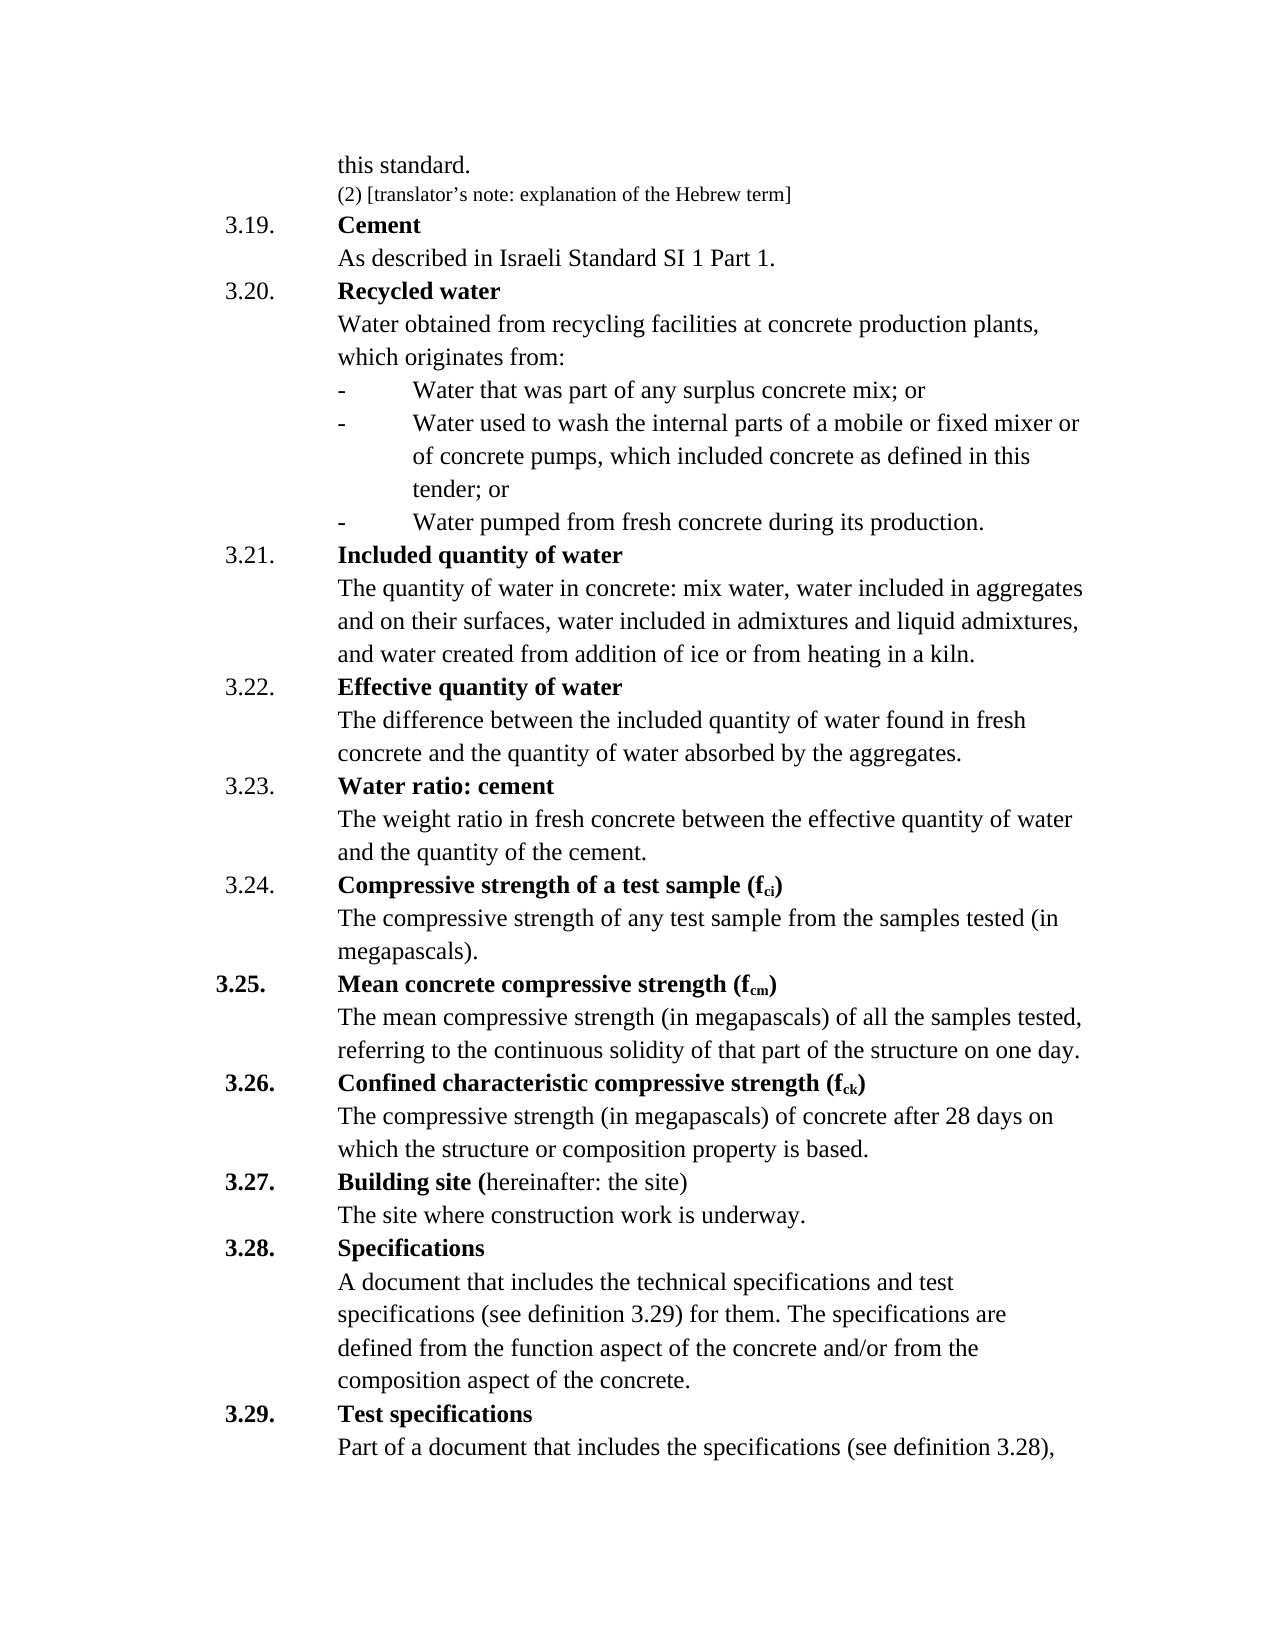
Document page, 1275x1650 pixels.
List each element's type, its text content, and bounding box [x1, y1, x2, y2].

list Effective quantity of water The difference between the included quantity of water found in fresh concrete and the quantity of water absorbed by the aggregates. [225, 672, 1087, 767]
list Specifications A document that includes the technical specifications and test specifications (see definition 3.29) for them. The specifications are defined from the function aspect of the concrete and/or from the composition aspect of the concrete. [225, 1233, 1087, 1394]
list Mean concrete compressive strength (fcm) The mean compressive strength (in megapascals) of all the samples tested, referring to the continuous solidity of that part of the structure on one day. [216, 969, 1087, 1064]
list Cement As described in Israeli Standard SI 1 Part 1. [225, 210, 1087, 272]
list Building site (hereinafter: the site) The site where construction work is underway. [225, 1167, 1087, 1229]
list Confined characteristic compressive strength (fck) The compressive strength (in megapascals) of concrete after 28 days on which the structure or composition property is based. [225, 1068, 1087, 1163]
list Compressive strength of a test sample (fci) The compressive strength of any test sample from the samples tested (in megapascals). [225, 870, 1087, 965]
list Water used to wash the internal parts of a mobile or fixed mixer or of concrete pumps, which included concrete as defined in this tender; or [337, 408, 1087, 503]
list Water pumped from fresh concrete during its production. [337, 507, 1087, 536]
list Water ratio: cement The weight ratio in fresh concrete between the effective quantity of water and the quantity of the cement. [225, 771, 1087, 866]
list Water that was part of any surplus concrete mix; or [337, 375, 1087, 404]
list Included quantity of water The quantity of water in concrete: mix water, water included in aggregates and on their surfaces, water included in admixtures and liquid admixtures, and water created from addition of ice or from heating in a kiln. [225, 540, 1087, 668]
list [225, 1399, 1087, 1460]
list Recycled water Water obtained from recycling facilities at concrete production plants, which originates from: [225, 276, 1087, 371]
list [225, 150, 1087, 206]
